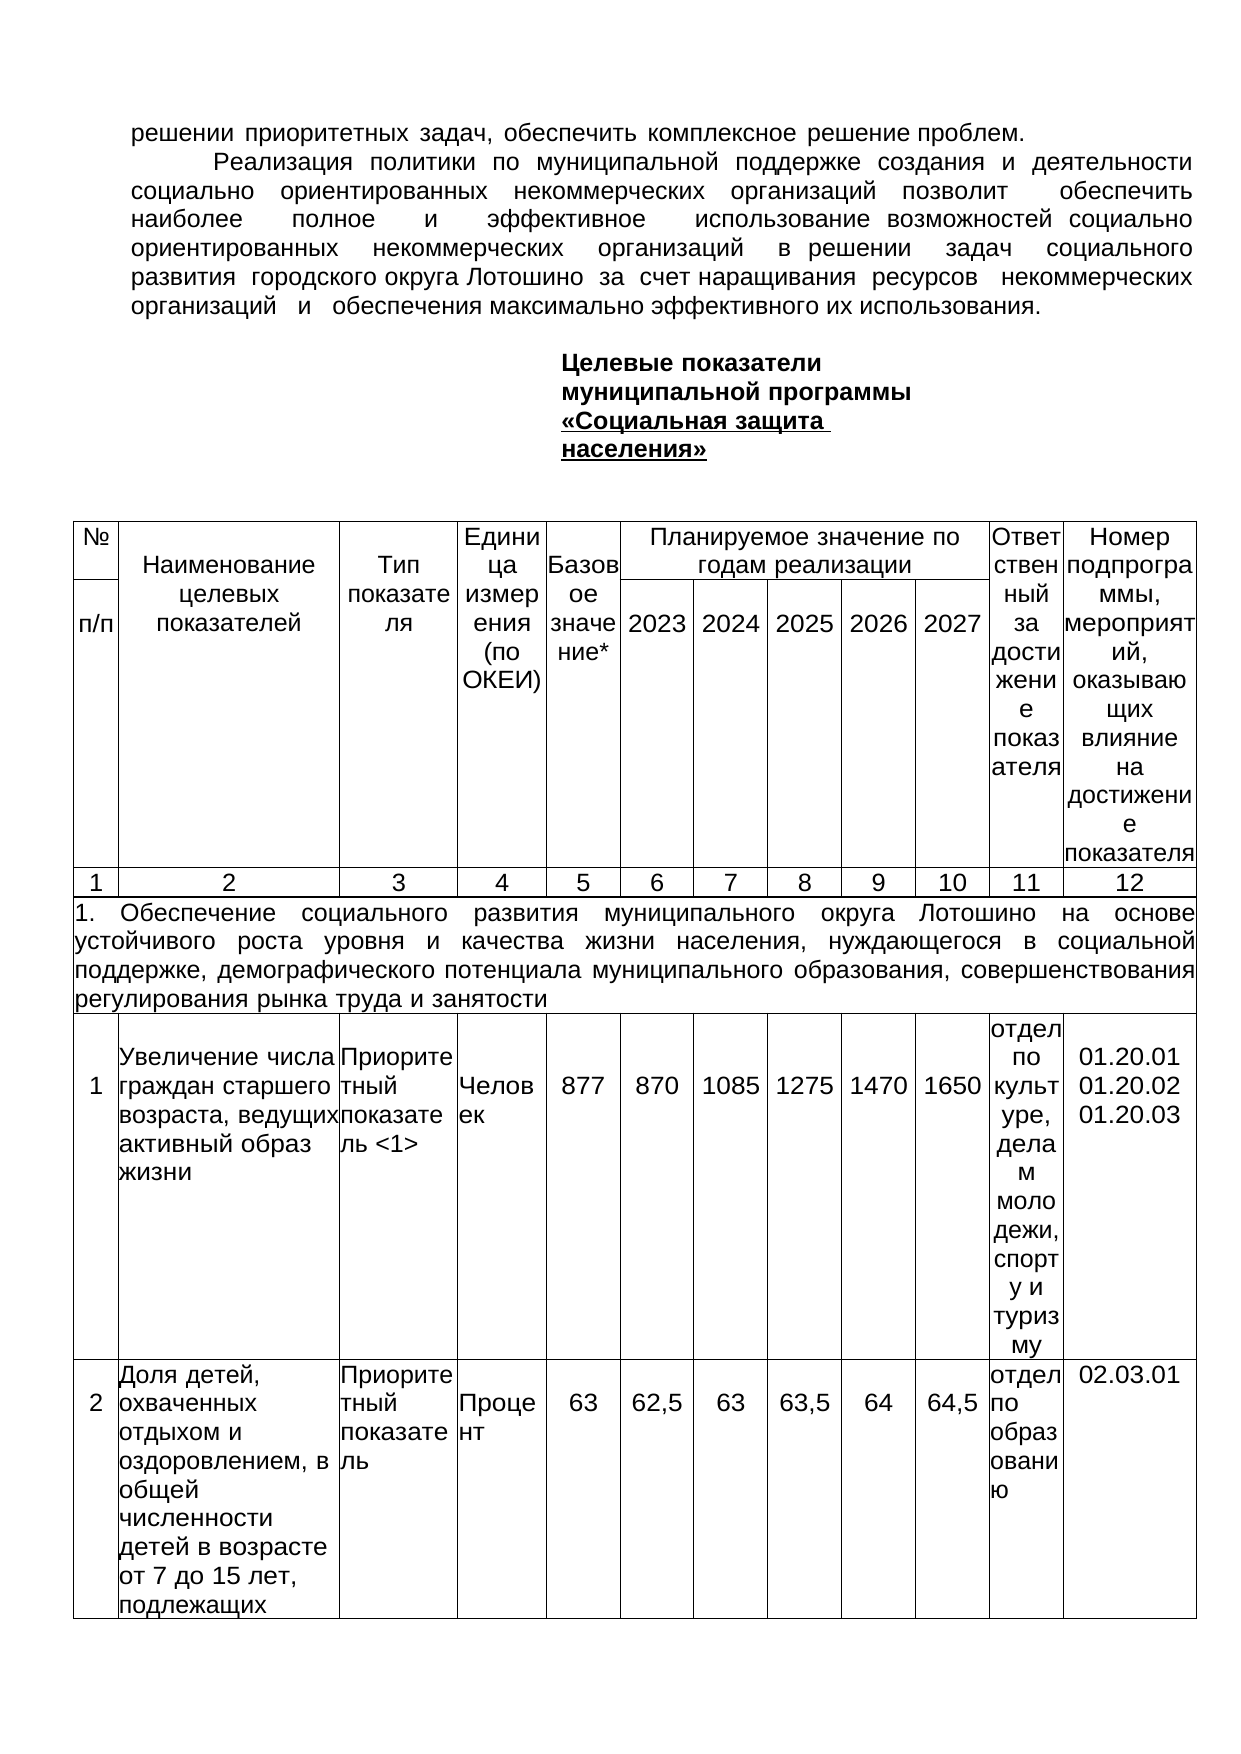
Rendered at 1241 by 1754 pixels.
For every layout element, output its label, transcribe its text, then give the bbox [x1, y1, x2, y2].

table_cell 63 [547, 1360, 620, 1618]
table_cell 11 [990, 868, 1063, 896]
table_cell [340, 1360, 457, 1618]
table_cell 01.20.01 01.20.02 01.20.03 [1064, 1014, 1196, 1358]
table_cell п/п [74, 580, 118, 867]
table_cell 02.03.01 [1064, 1360, 1196, 1618]
table_cell 7 [694, 868, 767, 896]
table_cell Процент [458, 1360, 546, 1618]
table_cell 1650 [916, 1014, 989, 1358]
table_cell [131, 118, 1194, 319]
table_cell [990, 1360, 1063, 1618]
table_cell 1470 [842, 1014, 915, 1358]
table_cell Приоритетный показатель <1> [340, 1014, 457, 1358]
table_cell 1 [74, 868, 118, 896]
table_cell отдел по культуре, делам молодежи, спорту и туризму [990, 1014, 1063, 1358]
table_cell 64 [842, 1360, 915, 1618]
table_cell Увеличение числа граждан старшего возраста, ведущих активный образ жизни [119, 1014, 339, 1358]
table_cell 1085 [694, 1014, 767, 1358]
table_header Наименование целевых показателей [119, 522, 339, 867]
table_header Номер подпрограммы, мероприятий, оказывающих влияние на достижение показателя [1064, 522, 1196, 867]
table_cell Человек [458, 1014, 546, 1358]
table_cell 2024 [694, 580, 767, 867]
table_cell 4 [458, 868, 546, 896]
table_header Единица измерения (по ОКЕИ) [458, 522, 546, 867]
table_cell 877 [547, 1014, 620, 1358]
table_cell 3 [340, 868, 457, 896]
table_header Ответственный за достижение показателя [990, 522, 1063, 867]
table_cell 1275 [768, 1014, 841, 1358]
table_cell 63 [694, 1360, 767, 1618]
table_header Тип показателя [340, 522, 457, 867]
table_header № [74, 522, 118, 579]
table_cell 12 [1064, 868, 1196, 896]
table_cell 64,5 [916, 1360, 989, 1618]
table_cell 2023 [621, 580, 693, 867]
table_cell 9 [842, 868, 915, 896]
table_cell 62,5 [621, 1360, 693, 1618]
table_cell 63,5 [768, 1360, 841, 1618]
table_cell 2 [74, 1360, 118, 1618]
table_cell муниципальной программы [561, 377, 924, 406]
table_cell 10 [916, 868, 989, 896]
table_cell 2025 [768, 580, 841, 867]
table_header Планируемое значение по годам реализации [621, 522, 989, 579]
table_cell 2 [119, 868, 339, 896]
table_cell «Социальная защита населения» [561, 406, 924, 463]
table_cell 1. Обеспечение социального развития муниципального округа Лотошино на основе устойчивого роста уровня и качества жизни населения, нуждающегося в социальной поддержке, демографического потенциала муниципального образования, совершенствования регулирования рынка труда и занятости [74, 898, 1196, 1012]
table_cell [119, 1360, 339, 1618]
table_cell 5 [547, 868, 620, 896]
table_header Базовое значение* [547, 522, 620, 867]
table_cell 870 [621, 1014, 693, 1358]
table_cell Целевые показатели [561, 319, 924, 377]
table_cell 6 [621, 868, 693, 896]
table_cell 2026 [842, 580, 915, 867]
table_cell 8 [768, 868, 841, 896]
table_cell 2027 [916, 580, 989, 867]
table_cell 1 [74, 1014, 118, 1358]
